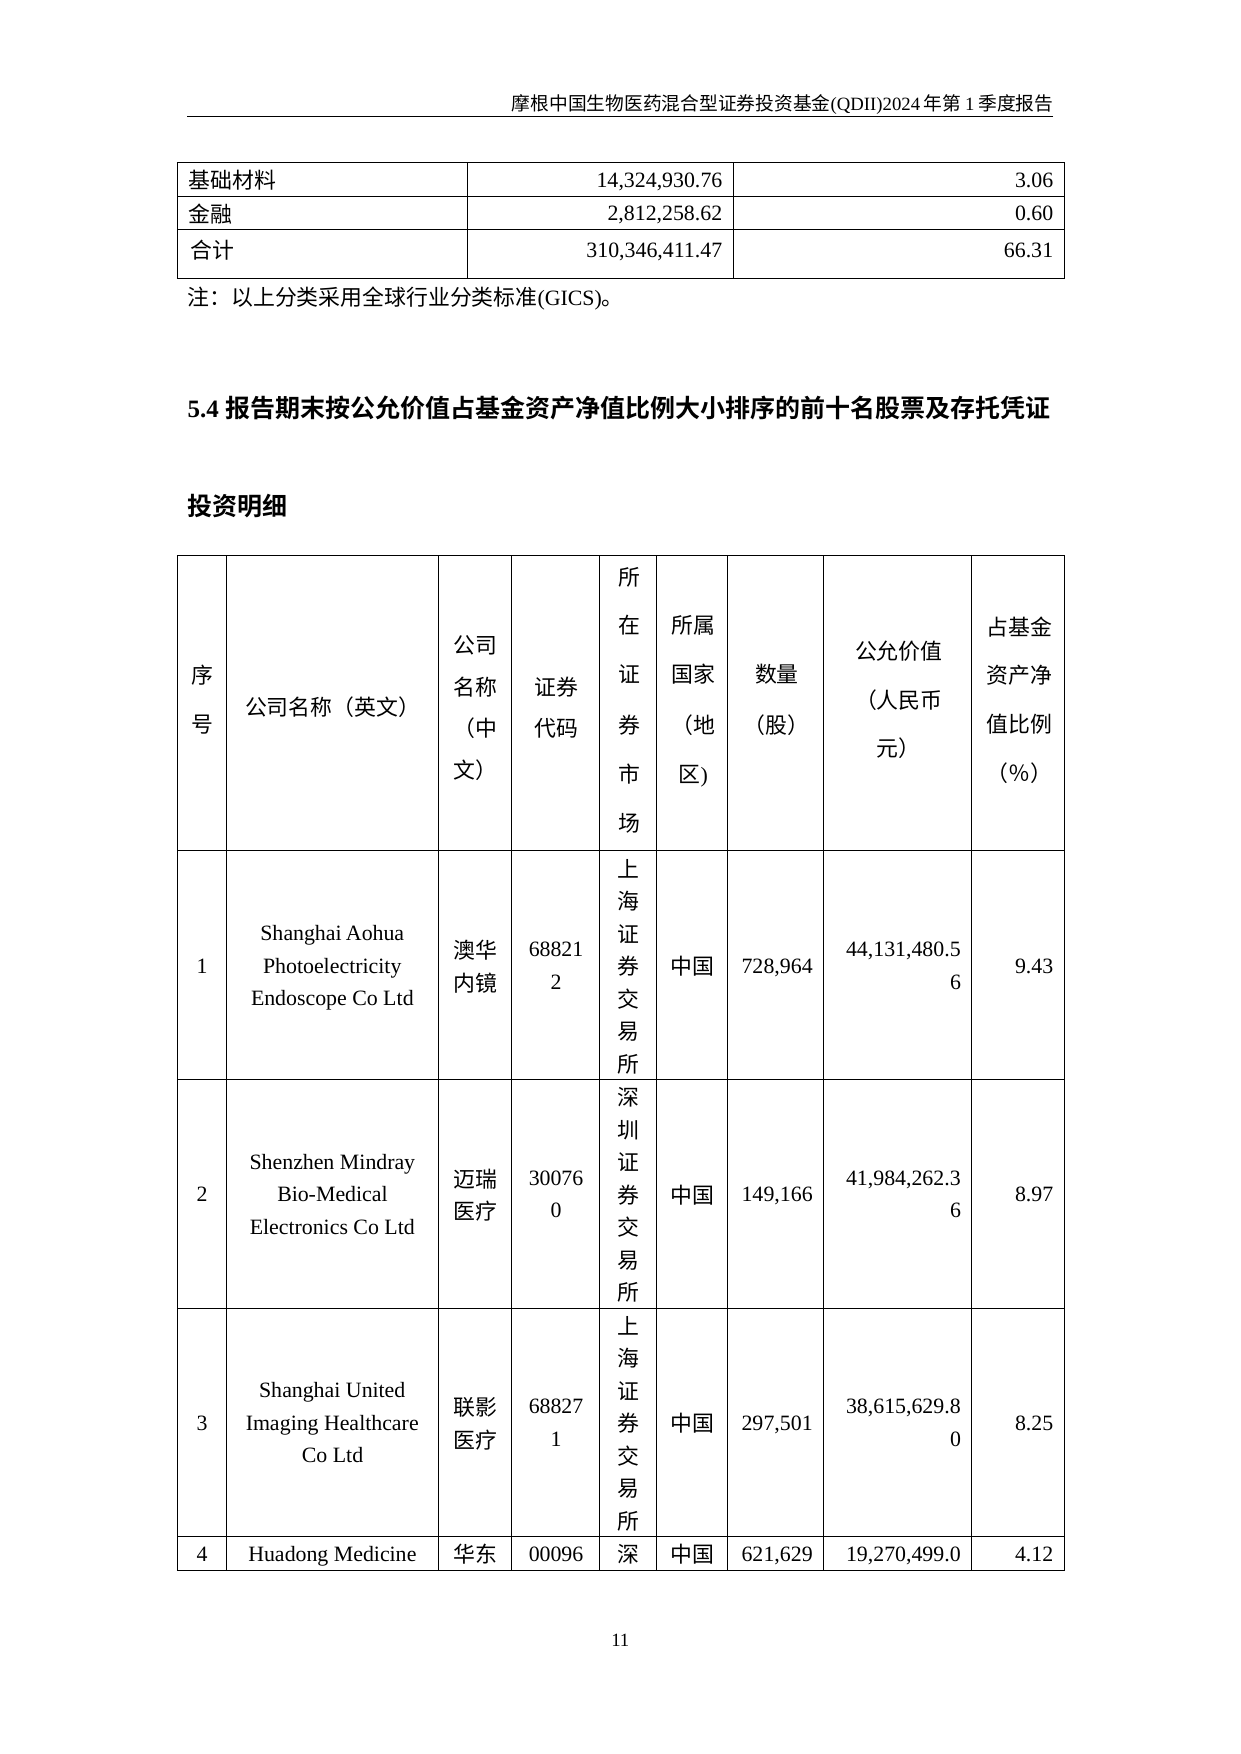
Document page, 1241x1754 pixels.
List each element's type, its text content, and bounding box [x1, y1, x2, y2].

table_header 公司名称（中文） [439, 556, 511, 850]
table_cell 38,615,629.80 [824, 1309, 971, 1536]
table_cell 9.43 [972, 851, 1064, 1079]
table_cell 14,324,930.76 [468, 163, 733, 196]
table_cell Shanghai United Imaging Healthcare Co Ltd [227, 1309, 438, 1536]
table_header 数量 （股） [728, 556, 823, 850]
table_cell 迈瑞医疗 [439, 1080, 511, 1307]
table_cell 上海证券交易所 [600, 1309, 656, 1536]
table_cell Shanghai Aohua Photoelectricity Endoscope Co Ltd [227, 851, 438, 1079]
table_cell 合计 [178, 230, 467, 278]
table_header 所在证 券市场 [600, 556, 656, 850]
table_cell 310,346,411.47 [468, 230, 733, 278]
table_header 占基金资产净值比例（％） [972, 556, 1064, 850]
table_cell 8.25 [972, 1309, 1064, 1536]
table_header 公司名称（英文） [227, 556, 438, 850]
table_cell 621,629 [728, 1537, 823, 1569]
table_cell 728,964 [728, 851, 823, 1079]
table_cell 300760 [512, 1080, 599, 1307]
table_cell 44,131,480.56 [824, 851, 971, 1079]
table_cell 4 [178, 1537, 226, 1569]
table_cell 上海证券交易所 [600, 851, 656, 1079]
table_header 序号 [178, 556, 226, 850]
table_cell 深圳证券交易所 [600, 1080, 656, 1307]
table_cell 688212 [512, 851, 599, 1079]
table_cell 3.06 [734, 163, 1064, 196]
table_cell 3 [178, 1309, 226, 1536]
table_cell 深圳证券交易所 [600, 1537, 656, 1569]
table_cell 688271 [512, 1309, 599, 1536]
table_cell Shenzhen Mindray Bio-Medical Electronics Co Ltd [227, 1080, 438, 1307]
table_cell 8.97 [972, 1080, 1064, 1307]
table_cell 中国 [657, 1080, 727, 1307]
table_cell 中国 [657, 1537, 727, 1569]
table_cell 1 [178, 851, 226, 1079]
text 注：以上分类采用全球行业分类标准(GICS)。 [187, 279, 1053, 312]
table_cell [227, 1537, 438, 1569]
table_cell 297,501 [728, 1309, 823, 1536]
table_cell 0.60 [734, 197, 1064, 229]
table_cell 华东医药 [439, 1537, 511, 1569]
table_cell 2,812,258.62 [468, 197, 733, 229]
table_cell 金融 [178, 197, 467, 229]
table_cell 000963 [512, 1537, 599, 1569]
table_cell 中国 [657, 851, 727, 1079]
table_cell 中国 [657, 1309, 727, 1536]
table_cell 66.31 [734, 230, 1064, 278]
table_header 公允价值（人民币元） [824, 556, 971, 850]
table_cell 149,166 [728, 1080, 823, 1307]
table_cell 基础材料 [178, 163, 467, 196]
table_cell 2 [178, 1080, 226, 1307]
table_cell 联影医疗 [439, 1309, 511, 1536]
table_cell 19,270,499.00 [824, 1537, 971, 1569]
table_header 所属国家 （地区) [657, 556, 727, 850]
table_cell 澳华内镜 [439, 851, 511, 1079]
text 5.4 报告期末按公允价值占基金资产净值比例大小排序的前十名股票及存托凭证投资明细 [187, 374, 1053, 537]
table_cell 4.12 [972, 1537, 1064, 1569]
table_cell 41,984,262.36 [824, 1080, 971, 1307]
table_header 证券代码 [512, 556, 599, 850]
